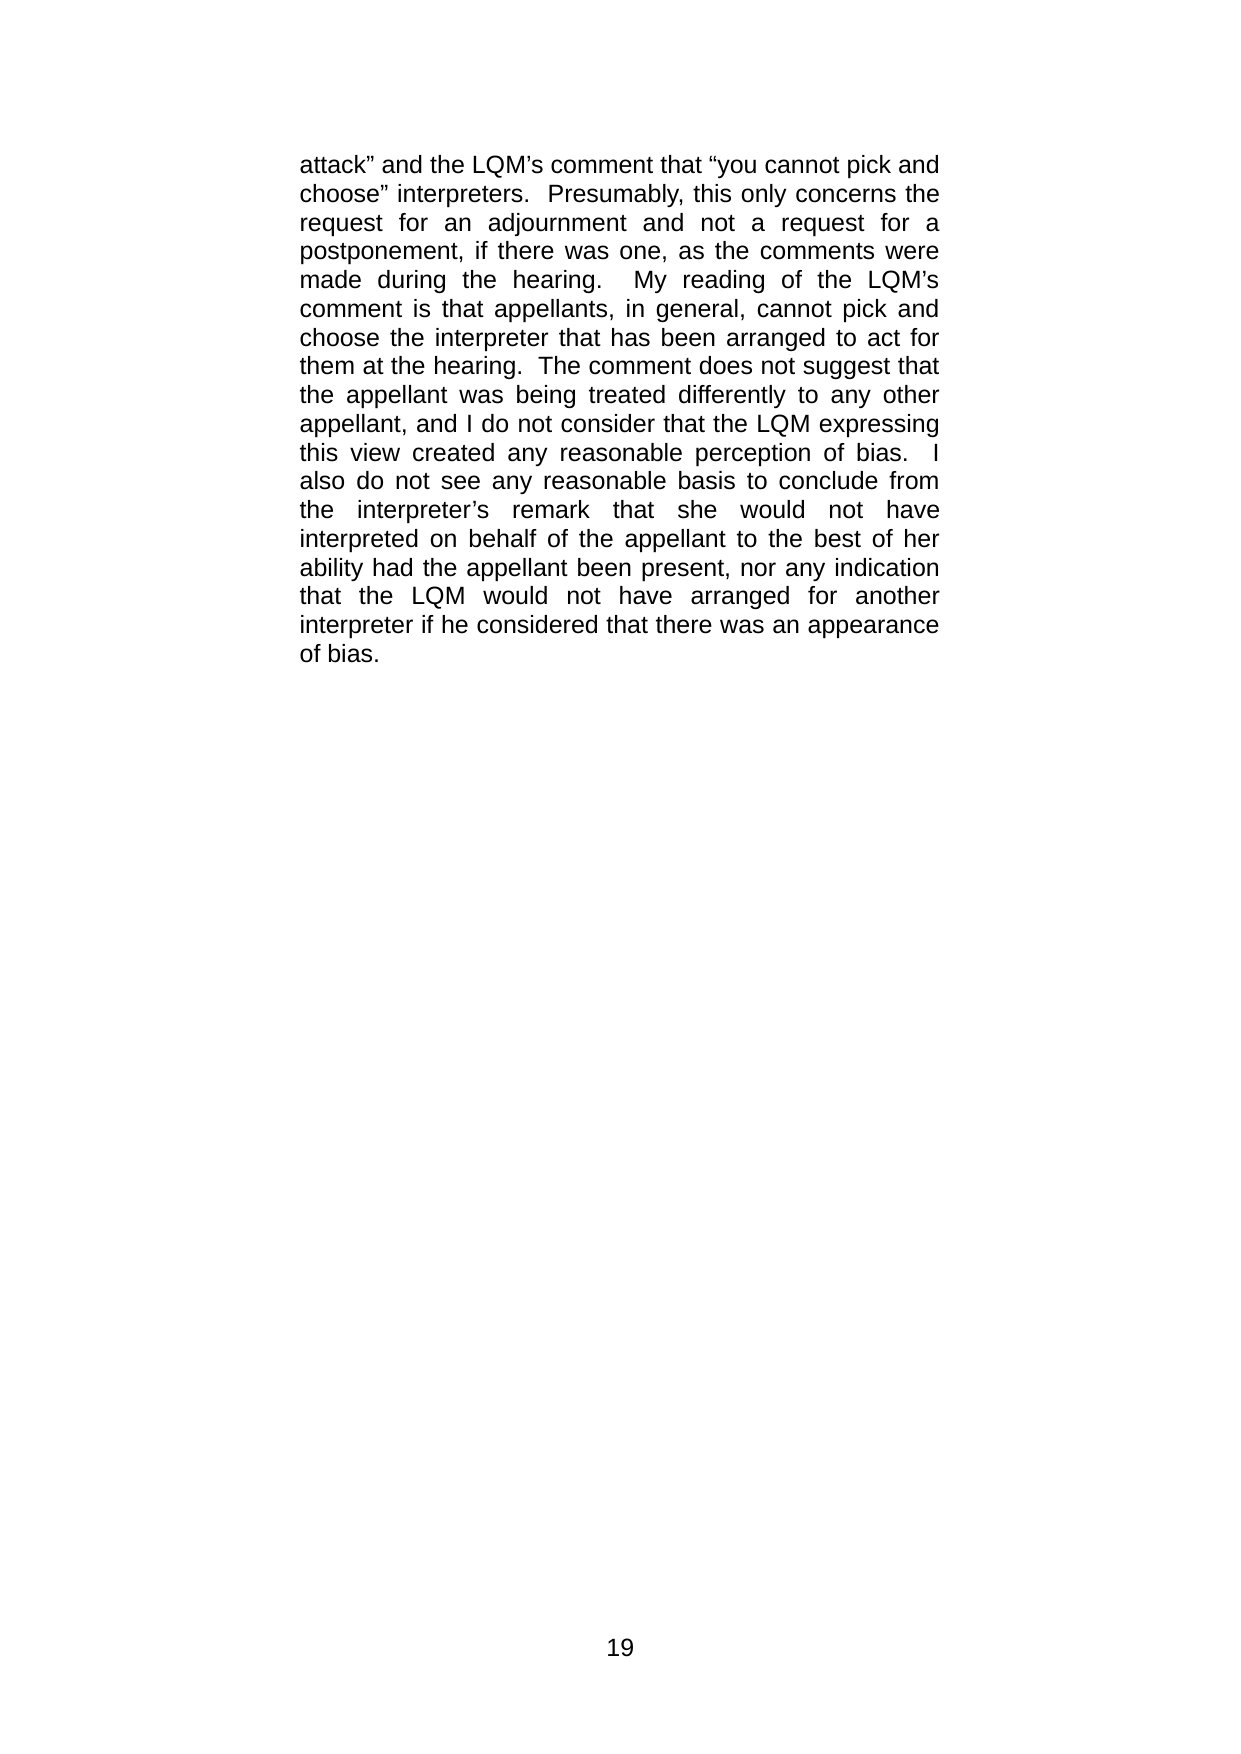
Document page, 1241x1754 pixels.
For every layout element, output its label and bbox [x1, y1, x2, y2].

list [299, 150, 941, 667]
